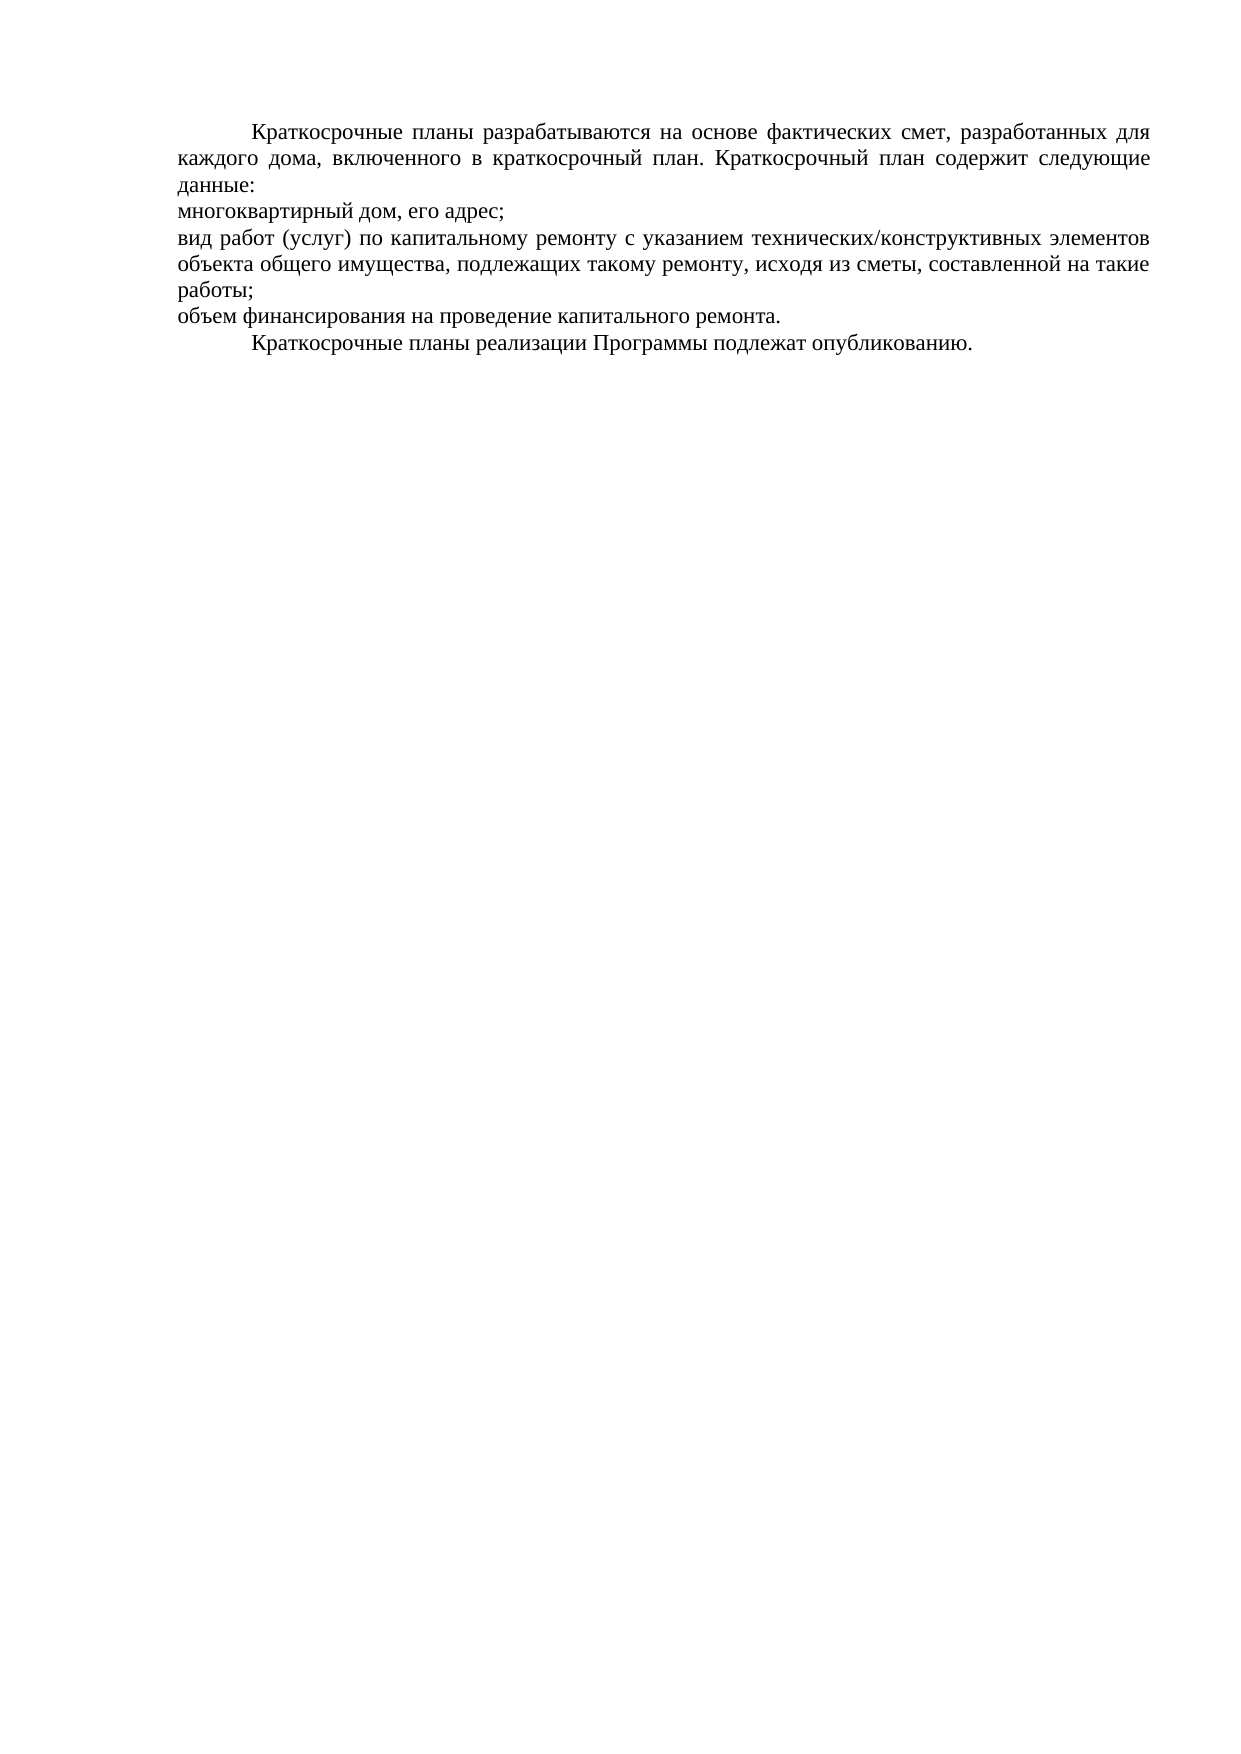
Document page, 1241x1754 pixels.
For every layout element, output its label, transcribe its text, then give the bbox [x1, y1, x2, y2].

text вид работ (услуг) по капитальному ремонту с указанием технических/конструктивных элементов объекта общего имущества, подлежащих такому ремонту, исходя из сметы, составленной на такие работы; [177, 223, 1152, 303]
text Краткосрочные планы реализации Программы подлежат опубликованию. [177, 329, 1152, 355]
text многоквартирный дом, его адрес; [177, 197, 1152, 223]
text объем финансирования на проведение капитального ремонта. [177, 303, 1152, 329]
text Краткосрочные планы разрабатываются на основе фактических смет, разработанных для каждого дома, включенного в краткосрочный план. Краткосрочный план содержит следующие данные: [177, 118, 1152, 197]
